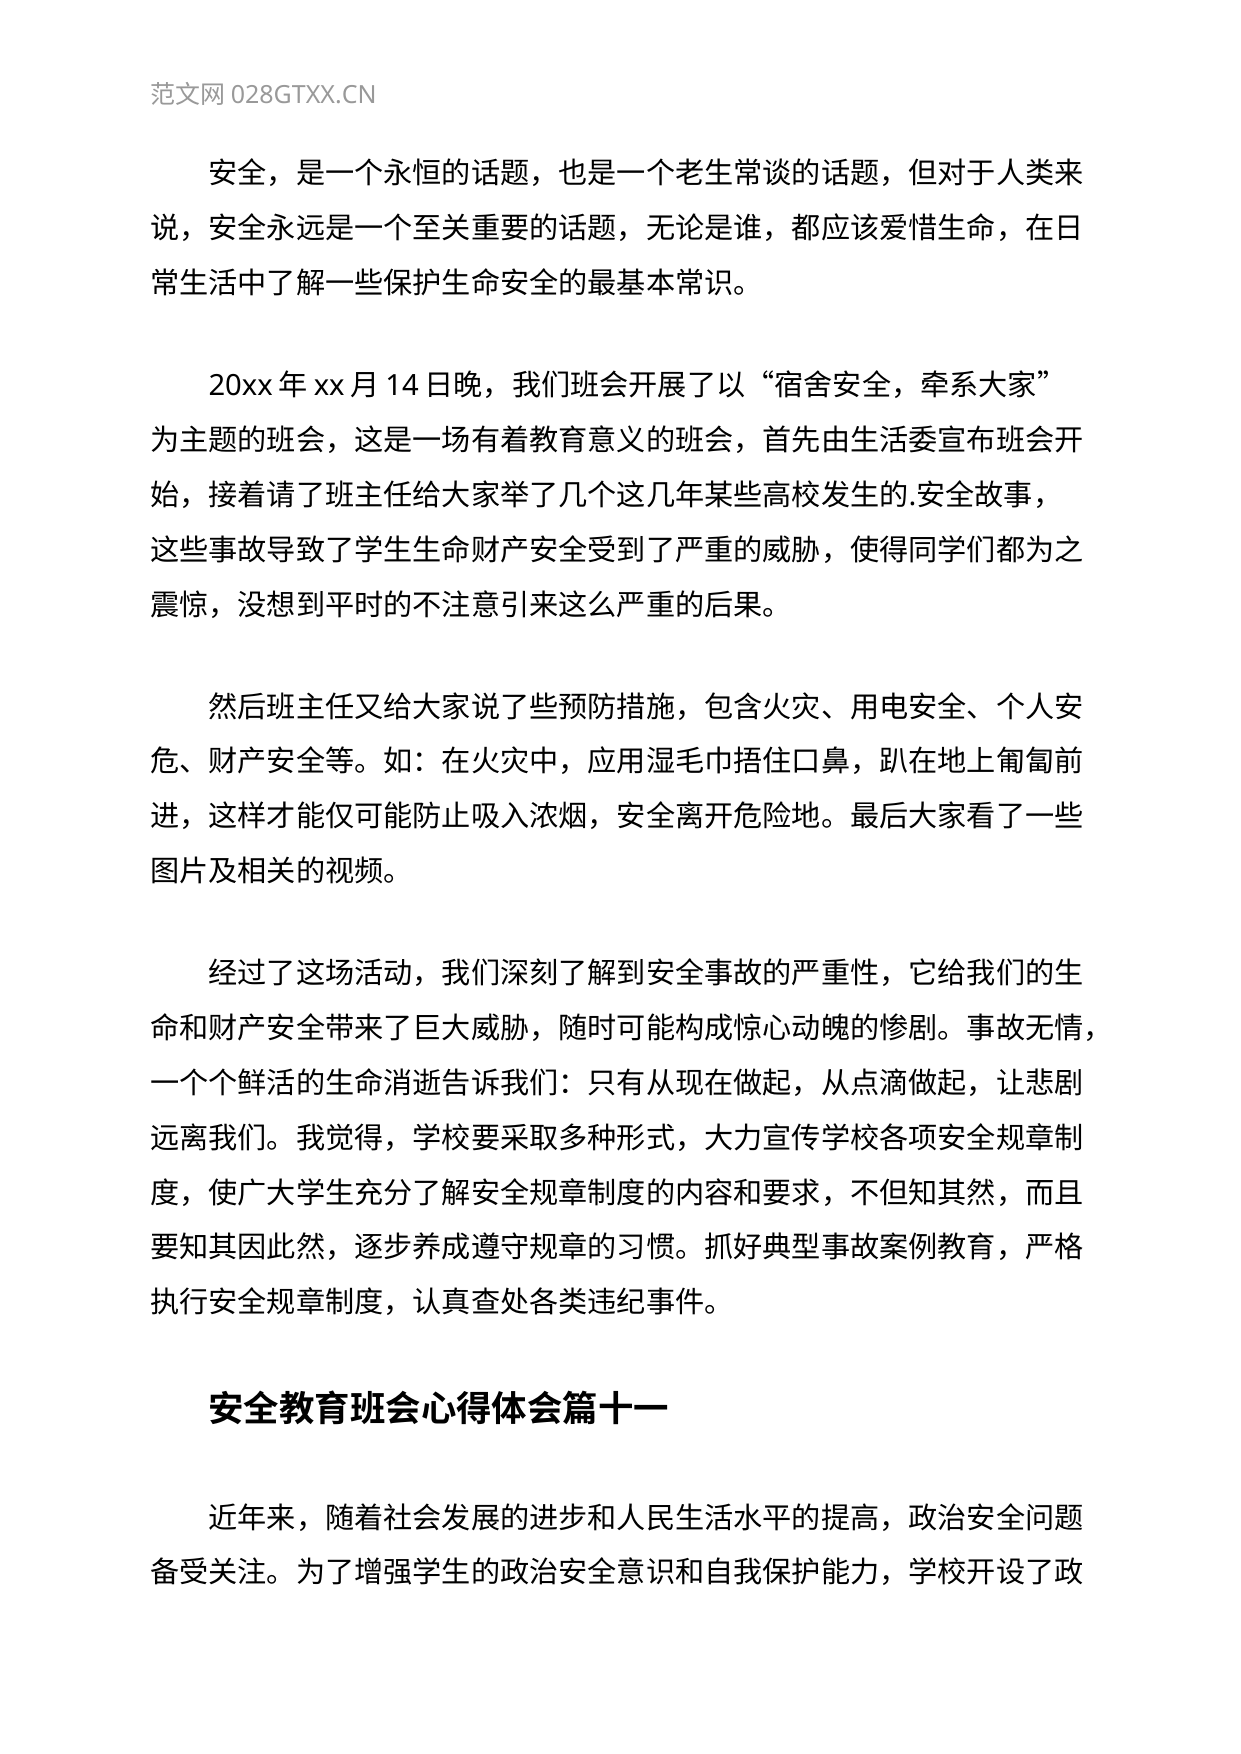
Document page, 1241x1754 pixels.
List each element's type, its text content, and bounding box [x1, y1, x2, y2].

text 然后班主任又给大家说了些预防措施，包含火灾、用电安全、个人安危、财产安全等。如：在火灾中，应用湿毛巾捂住口鼻，趴在地上匍匐前进，这样才能仅可能防止吸入浓烟，安全离开危险地。最后大家看了一些图片及相关的视频。 [150, 683, 1090, 890]
text 经过了这场活动，我们深刻了解到安全事故的严重性，它给我们的生命和财产安全带来了巨大威胁，随时可能构成惊心动魄的惨剧。事故无情，一个个鲜活的生命消逝告诉我们：只有从现在做起，从点滴做起，让悲剧远离我们。我觉得，学校要采取多种形式，大力宣传学校各项安全规章制度，使广大学生充分了解安全规章制度的内容和要求，不但知其然，而且要知其因此然，逐步养成遵守规章的习惯。抓好典型事故案例教育，严格执行安全规章制度，认真查处各类违纪事件。 [150, 949, 1090, 1321]
text 安全教育班会心得体会篇十一 [150, 1381, 1090, 1432]
text 20xx年xx月14日晚，我们班会开展了以“宿舍安全，牵系大家”为主题的班会，这是一场有着教育意义的班会，首先由生活委宣布班会开始，接着请了班主任给大家举了几个这几年某些高校发生的.安全故事，这些事故导致了学生生命财产安全受到了严重的威胁，使得同学们都为之震惊，没想到平时的不注意引来这么严重的后果。 [150, 362, 1090, 624]
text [150, 1494, 1090, 1591]
text 安全，是一个永恒的话题，也是一个老生常谈的话题，但对于人类来说，安全永远是一个至关重要的话题，无论是谁，都应该爱惜生命，在日常生活中了解一些保护生命安全的最基本常识。 [150, 150, 1090, 302]
